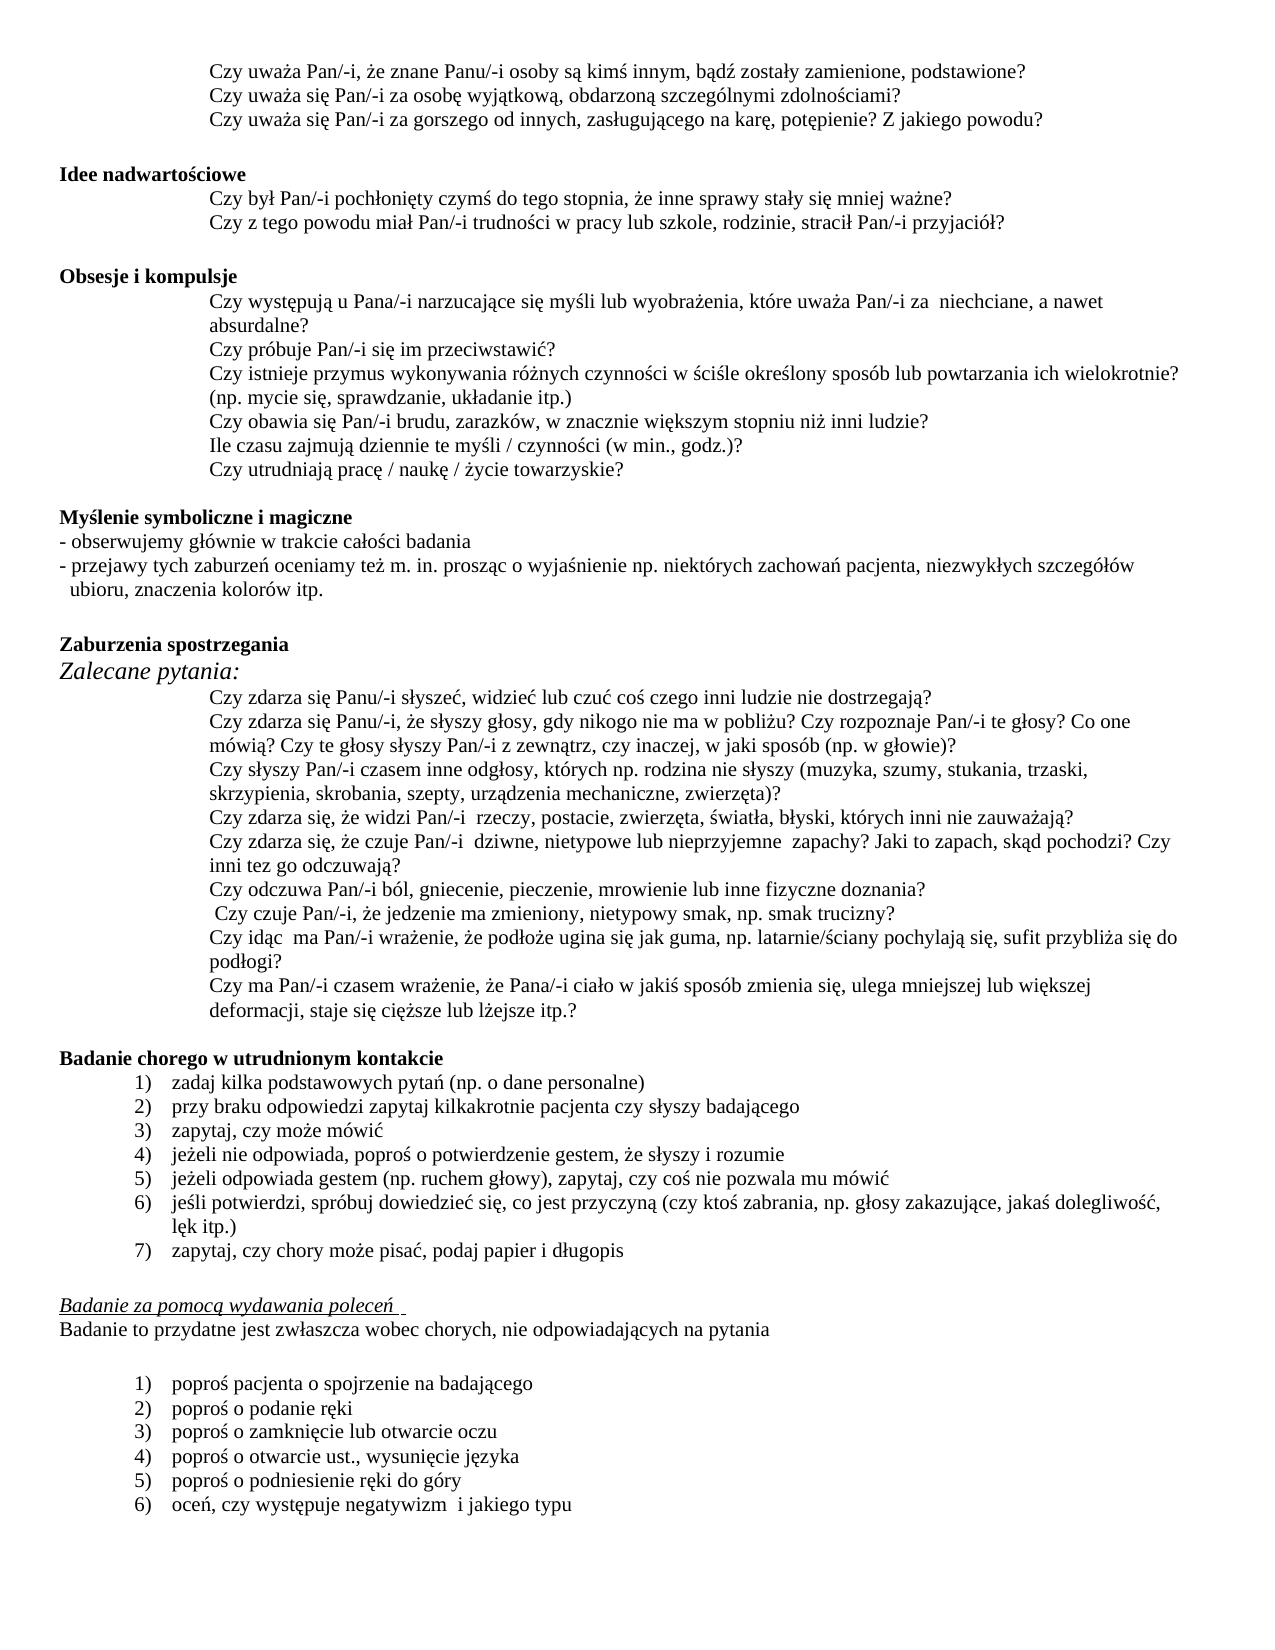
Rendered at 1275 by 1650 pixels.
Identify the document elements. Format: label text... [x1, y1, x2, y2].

list oceń, czy występuje negatywizm i jakiego typu [134, 1492, 1186, 1516]
list Czy istnieje przymus wykonywania różnych czynności w ściśle określony sposób lub powtarzania ich wielokrotnie? (np. mycie się, sprawdzanie, układanie itp.) [172, 361, 1186, 409]
list Czy uważa się Pan/-i za osobę wyjątkową, obdarzoną szczególnymi zdolnościami? [172, 83, 1186, 107]
text Zalecane pytania: [59, 656, 1186, 685]
list jeżeli odpowiada gestem (np. ruchem głowy), zapytaj, czy coś nie pozwala mu mówić [134, 1166, 1186, 1190]
list jeśli potwierdzi, spróbuj dowiedzieć się, co jest przyczyną (czy ktoś zabrania, np. głosy zakazujące, jakaś dolegliwość, lęk itp.) [134, 1190, 1186, 1238]
list Czy próbuje Pan/-i się im przeciwstawić? [172, 337, 1186, 361]
list Czy utrudniają pracę / naukę / życie towarzyskie? [172, 457, 1186, 481]
text Badanie chorego w utrudnionym kontakcie [59, 1046, 1186, 1070]
list zadaj kilka podstawowych pytań (np. o dane personalne) [134, 1070, 1186, 1094]
list Czy czuje Pan/-i, że jedzenie ma zmieniony, nietypowy smak, np. smak trucizny? [172, 901, 1186, 925]
text Badanie za pomocą wydawania poleceń Badanie to przydatne jest zwłaszcza wobec chorych, nie odpowiadających na pytania [59, 1293, 1186, 1341]
list Czy zdarza się, że czuje Pan/-i dziwne, nietypowe lub nieprzyjemne zapachy? Jaki to zapach, skąd pochodzi? Czy inni tez go odczuwają? [172, 829, 1186, 877]
list Czy zdarza się Panu/-i, że słyszy głosy, gdy nikogo nie ma w pobliżu? Czy rozpoznaje Pan/-i te głosy? Co one mówią? Czy te głosy słyszy Pan/-i z zewnątrz, czy inaczej, w jaki sposób (np. w głowie)? [172, 709, 1186, 757]
text Obsesje i kompulsje [59, 264, 1186, 288]
text Myślenie symboliczne i magiczne [59, 505, 1186, 529]
list przy braku odpowiedzi zapytaj kilkakrotnie pacjenta czy słyszy badającego [134, 1094, 1186, 1118]
list poproś o otwarcie ust., wysunięcie języka [134, 1443, 1186, 1468]
list Czy był Pan/-i pochłonięty czymś do tego stopnia, że inne sprawy stały się mniej ważne? [172, 186, 1186, 210]
list Czy słyszy Pan/-i czasem inne odgłosy, których np. rodzina nie słyszy (muzyka, szumy, stukania, trzaski, skrzypienia, skrobania, szepty, urządzenia mechaniczne, zwierzęta)? [172, 757, 1186, 805]
list zapytaj, czy chory może pisać, podaj papier i długopis [134, 1238, 1186, 1262]
list jeżeli nie odpowiada, poproś o potwierdzenie gestem, że słyszy i rozumie [134, 1142, 1186, 1166]
list Czy zdarza się, że widzi Pan/-i rzeczy, postacie, zwierzęta, światła, błyski, których inni nie zauważają? [172, 805, 1186, 829]
list poproś o zamknięcie lub otwarcie oczu [134, 1419, 1186, 1443]
list Ile czasu zajmują dziennie te myśli / czynności (w min., godz.)? [172, 433, 1186, 457]
text ubioru, znaczenia kolorów itp. [59, 577, 1186, 601]
list Czy idąc ma Pan/-i wrażenie, że podłoże ugina się jak guma, np. latarnie/ściany pochylają się, sufit przybliża się do podłogi? [172, 925, 1186, 973]
text Zaburzenia spostrzegania [59, 632, 1186, 656]
list Czy odczuwa Pan/-i ból, gniecenie, pieczenie, mrowienie lub inne fizyczne doznania? [172, 877, 1186, 901]
text - obserwujemy głównie w trakcie całości badania [59, 529, 1186, 553]
list Czy występują u Pana/-i narzucające się myśli lub wyobrażenia, które uważa Pan/-i za niechciane, a nawet absurdalne? [172, 288, 1186, 337]
list poproś o podanie ręki [134, 1395, 1186, 1419]
list poproś o podniesienie ręki do góry [134, 1468, 1186, 1492]
list Czy z tego powodu miał Pan/-i trudności w pracy lub szkole, rodzinie, stracił Pan/-i przyjaciół? [172, 210, 1186, 234]
list Czy uważa Pan/-i, że znane Panu/-i osoby są kimś innym, bądź zostały zamienione, podstawione? [172, 59, 1186, 83]
list Czy zdarza się Panu/-i słyszeć, widzieć lub czuć coś czego inni ludzie nie dostrzegają? [172, 685, 1186, 709]
list Czy obawia się Pan/-i brudu, zarazków, w znacznie większym stopniu niż inni ludzie? [172, 409, 1186, 433]
list Czy uważa się Pan/-i za gorszego od innych, zasługującego na karę, potępienie? Z jakiego powodu? [172, 107, 1186, 131]
list Czy ma Pan/-i czasem wrażenie, że Pana/-i ciało w jakiś sposób zmienia się, ulega mniejszej lub większej deformacji, staje się cięższe lub lżejsze itp.? [172, 973, 1186, 1022]
text Idee nadwartościowe [59, 162, 1186, 186]
list zapytaj, czy może mówić [134, 1118, 1186, 1142]
list poproś pacjenta o spojrzenie na badającego [134, 1371, 1186, 1395]
text - przejawy tych zaburzeń oceniamy też m. in. prosząc o wyjaśnienie np. niektórych zachowań pacjenta, niezwykłych szczegółów [59, 553, 1186, 577]
